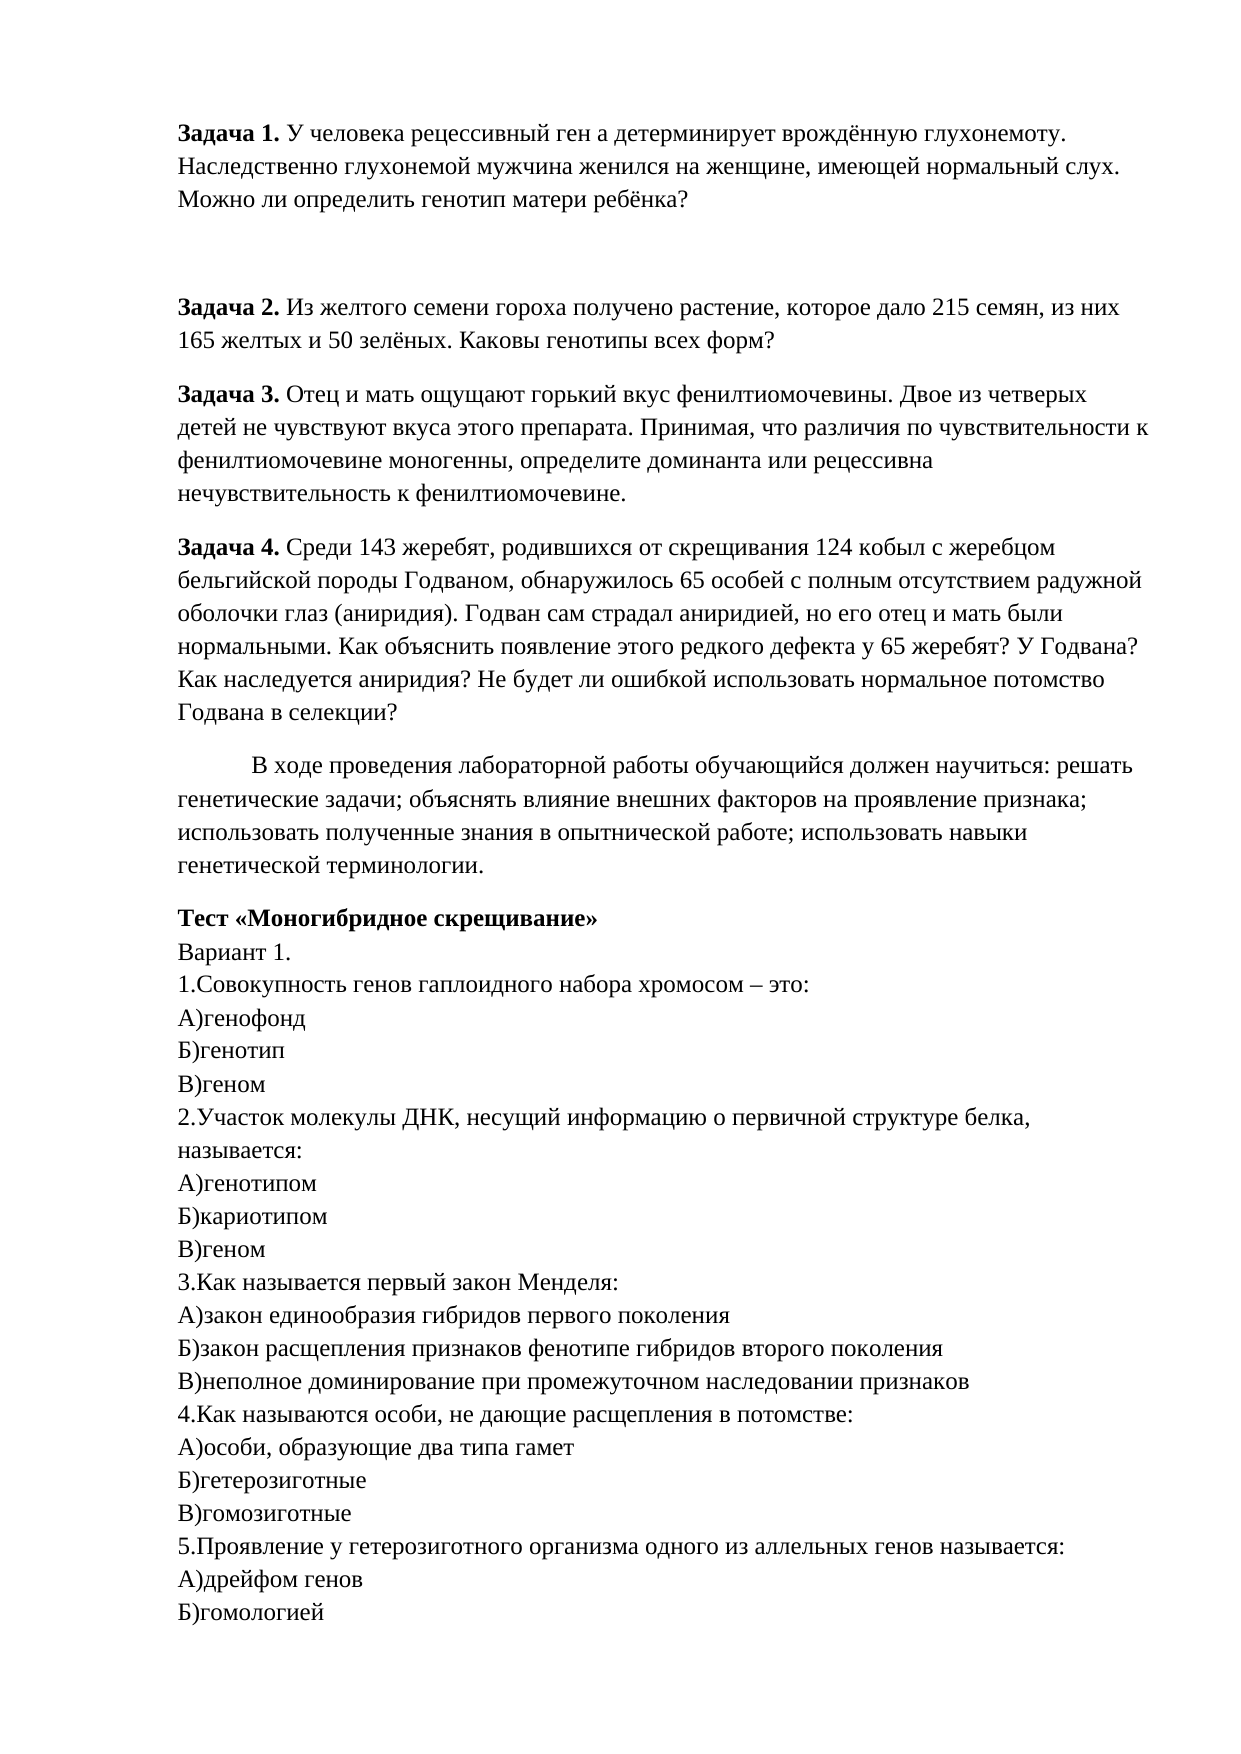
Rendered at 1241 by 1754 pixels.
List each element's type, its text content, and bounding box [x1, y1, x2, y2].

text Б)закон расщепления признаков фенотипе гибридов второго поколения [177, 1333, 1152, 1362]
text 1.Совокупность генов гаплоидного набора хромосом – это: [177, 969, 1152, 998]
text Задача 3. Отец и мать ощущают горький вкус фенилтиомочевины. Двое из четверых детей не чувствуют вкуса этого препарата. Принимая, что различия по чувствительности к фенилтиомочевине моногенны, определите доминанта или рецессивна нечувствительность к фенилтиомочевине. [177, 379, 1152, 507]
text В ходе проведения лабораторной работы обучающийся должен научиться: решать генетические задачи; объяснять влияние внешних факторов на проявление признака; использовать полученные знания в опытнической работе; использовать навыки генетической терминологии. [177, 751, 1152, 878]
text 2.Участок молекулы ДНК, несущий информацию о первичной структуре белка, называется: [177, 1102, 1152, 1163]
text А)дрейфом генов [177, 1564, 1152, 1593]
text В)геном [177, 1234, 1152, 1262]
text Задача 4. Среди 143 жеребят, родившихся от скрещивания 124 кобыл с жеребцом бельгийской породы Годваном, обнаружилось 65 особей с полным отсутствием радужной оболочки глаз (аниридия). Годван сам страдал аниридией, но его отец и мать были нормальными. Как объяснить появление этого редкого дефекта у 65 жеребят? У Годвана? Как наследуется аниридия? Не будет ли ошибкой использовать нормальное потомство Годвана в селекции? [177, 532, 1152, 726]
text Тест «Моногибридное скрещивание» [177, 903, 1152, 932]
text А)генофонд [177, 1003, 1152, 1031]
text Вариант 1. [177, 937, 1152, 965]
text В)гомозиготные [177, 1498, 1152, 1527]
text 5.Проявление у гетерозиготного организма одного из аллельных генов называется: [177, 1531, 1152, 1560]
text 3.Как называется первый закон Менделя: [177, 1267, 1152, 1296]
text Б)гетерозиготные [177, 1465, 1152, 1494]
text А)генотипом [177, 1168, 1152, 1196]
text А)закон единообразия гибридов первого поколения [177, 1300, 1152, 1328]
text В)геном [177, 1069, 1152, 1097]
text Б)кариотипом [177, 1201, 1152, 1229]
text Задача 2. Из желтого семени гороха получено растение, которое дало 215 семян, из них 165 желтых и 50 зелёных. Каковы генотипы всех форм? [177, 292, 1152, 354]
text Задача 1. У человека рецессивный ген а детерминирует врождённую глухонемоту. Наследственно глухонемой мужчина женился на женщине, имеющей нормальный слух. Можно ли определить генотип матери ребёнка? [177, 118, 1152, 213]
text Б)генотип [177, 1036, 1152, 1064]
text В)неполное доминирование при промежуточном наследовании признаков [177, 1366, 1152, 1394]
text Б)гомологией [177, 1597, 1152, 1626]
text А)особи, образующие два типа гамет [177, 1432, 1152, 1461]
text 4.Как называются особи, не дающие расщепления в потомстве: [177, 1399, 1152, 1428]
